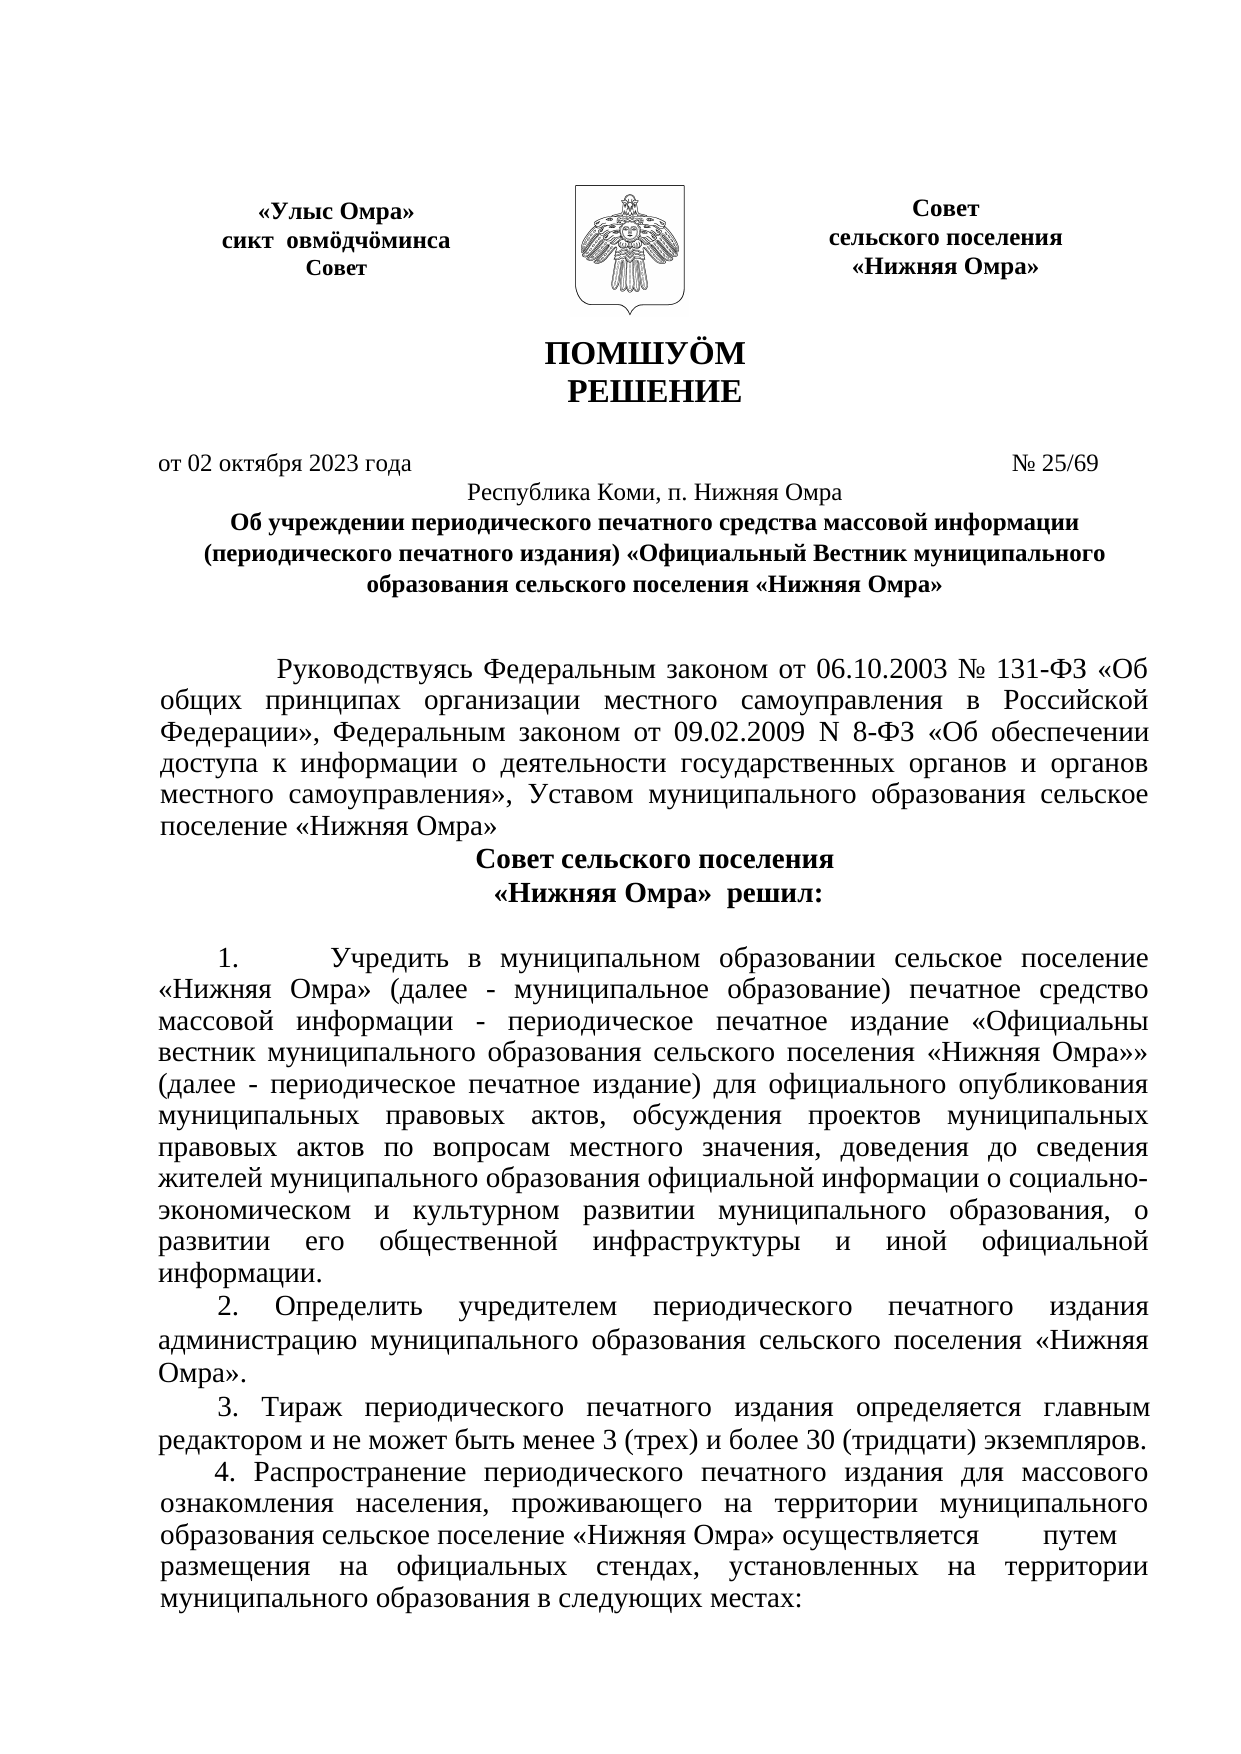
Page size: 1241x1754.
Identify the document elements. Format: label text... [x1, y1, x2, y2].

text Об учреждении периодического печатного средства массовой информации (периодического печатного издания) «Официальный Вестник муниципального образования сельского поселения «Нижняя Омра» [179, 506, 1131, 599]
text от 02 октября 2023 года № 25/69 [158, 448, 1151, 477]
text Республика Коми, п. Нижняя Омра [158, 477, 1151, 506]
text РЕШЕНИЕ [158, 372, 1151, 410]
text 3. Тираж периодического печатного издания определяется главным редактором и не может быть менее 3 (трех) и более 30 (тридцати) экземпляров. [158, 1389, 1151, 1456]
picture [570, 185, 690, 317]
text Руководствуясь Федеральным законом от 06.10.2003 № 131-ФЗ «Об общих принципах организации местного самоуправления в Российской Федерации», Федеральным законом от 09.02.2009 N 8-ФЗ «Об обеспечении доступа к информации о деятельности государственных органов и органов местного самоуправления», Уставом муниципального образования сельское поселение «Нижняя Омра» [160, 653, 1149, 842]
text 4. Распространение периодического печатного издания для массового ознакомления населения, проживающего на территории муниципального образования сельское поселение «Нижняя Омра» осуществляется путем размещения на официальных стендах, установленных на территории муниципального образования в следующих местах: [160, 1456, 1149, 1613]
text 2. Определить учредителем периодического печатного издания администрацию муниципального образования сельского поселения «Нижняя Омра». [158, 1288, 1149, 1389]
list Учредить в муниципальном образовании сельское поселение «Нижняя Омра» (далее - муниципальное образование) печатное средство массовой информации - периодическое печатное издание «Официальны вестник муниципального образования сельского поселения «Нижняя Омра»» (далее - периодическое печатное издание) для официального опубликования муниципальных правовых актов, обсуждения проектов муниципальных правовых актов по вопросам местного значения, доведения до сведения жителей муниципального образования официальной информации о социально-экономическом и культурном развитии муниципального образования, о развитии его общественной инфраструктуры и иной официальной информации. [158, 942, 1149, 1288]
text «Нижняя Омра» решил: [158, 875, 1151, 909]
text ПОМШУÖМ [158, 333, 1151, 372]
text Совет сельского поселения [158, 842, 1151, 875]
